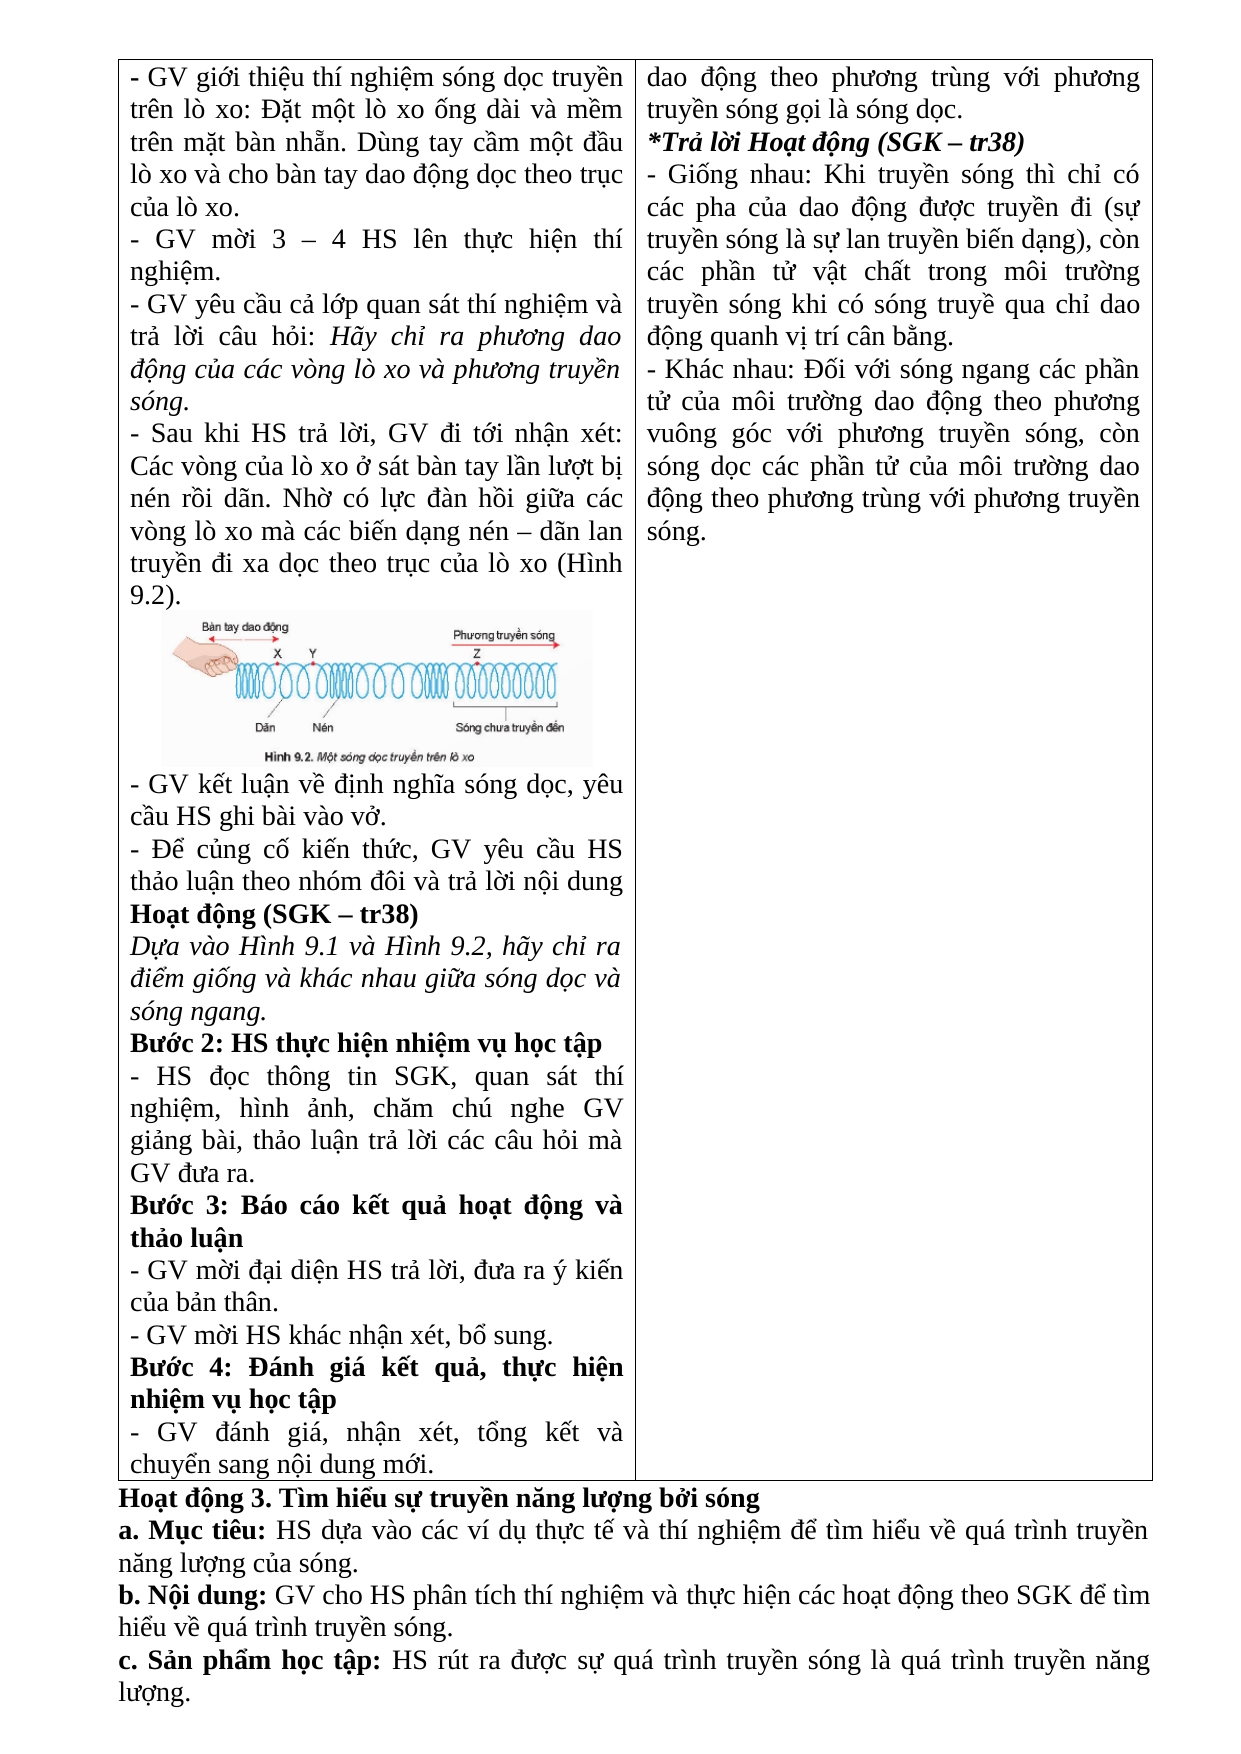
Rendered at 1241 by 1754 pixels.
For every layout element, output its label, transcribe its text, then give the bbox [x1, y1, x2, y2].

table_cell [636, 60, 1152, 1480]
text c. Sản phẩm học tập: HS rút ra được sự quá trình truyền sóng là quá trình truyền năng lượng. [118, 1643, 1152, 1708]
picture [161, 610, 593, 767]
text a. Mục tiêu: HS dựa vào các ví dụ thực tế và thí nghiệm để tìm hiểu về quá trình truyền năng lượng của sóng. [118, 1513, 1152, 1578]
text b. Nội dung: GV cho HS phân tích thí nghiệm và thực hiện các hoạt động theo SGK để tìm hiểu về quá trình truyền sóng. [118, 1578, 1152, 1643]
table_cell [119, 60, 635, 1480]
text Hoạt động 3. Tìm hiểu sự truyền năng lượng bởi sóng [118, 1481, 1152, 1513]
